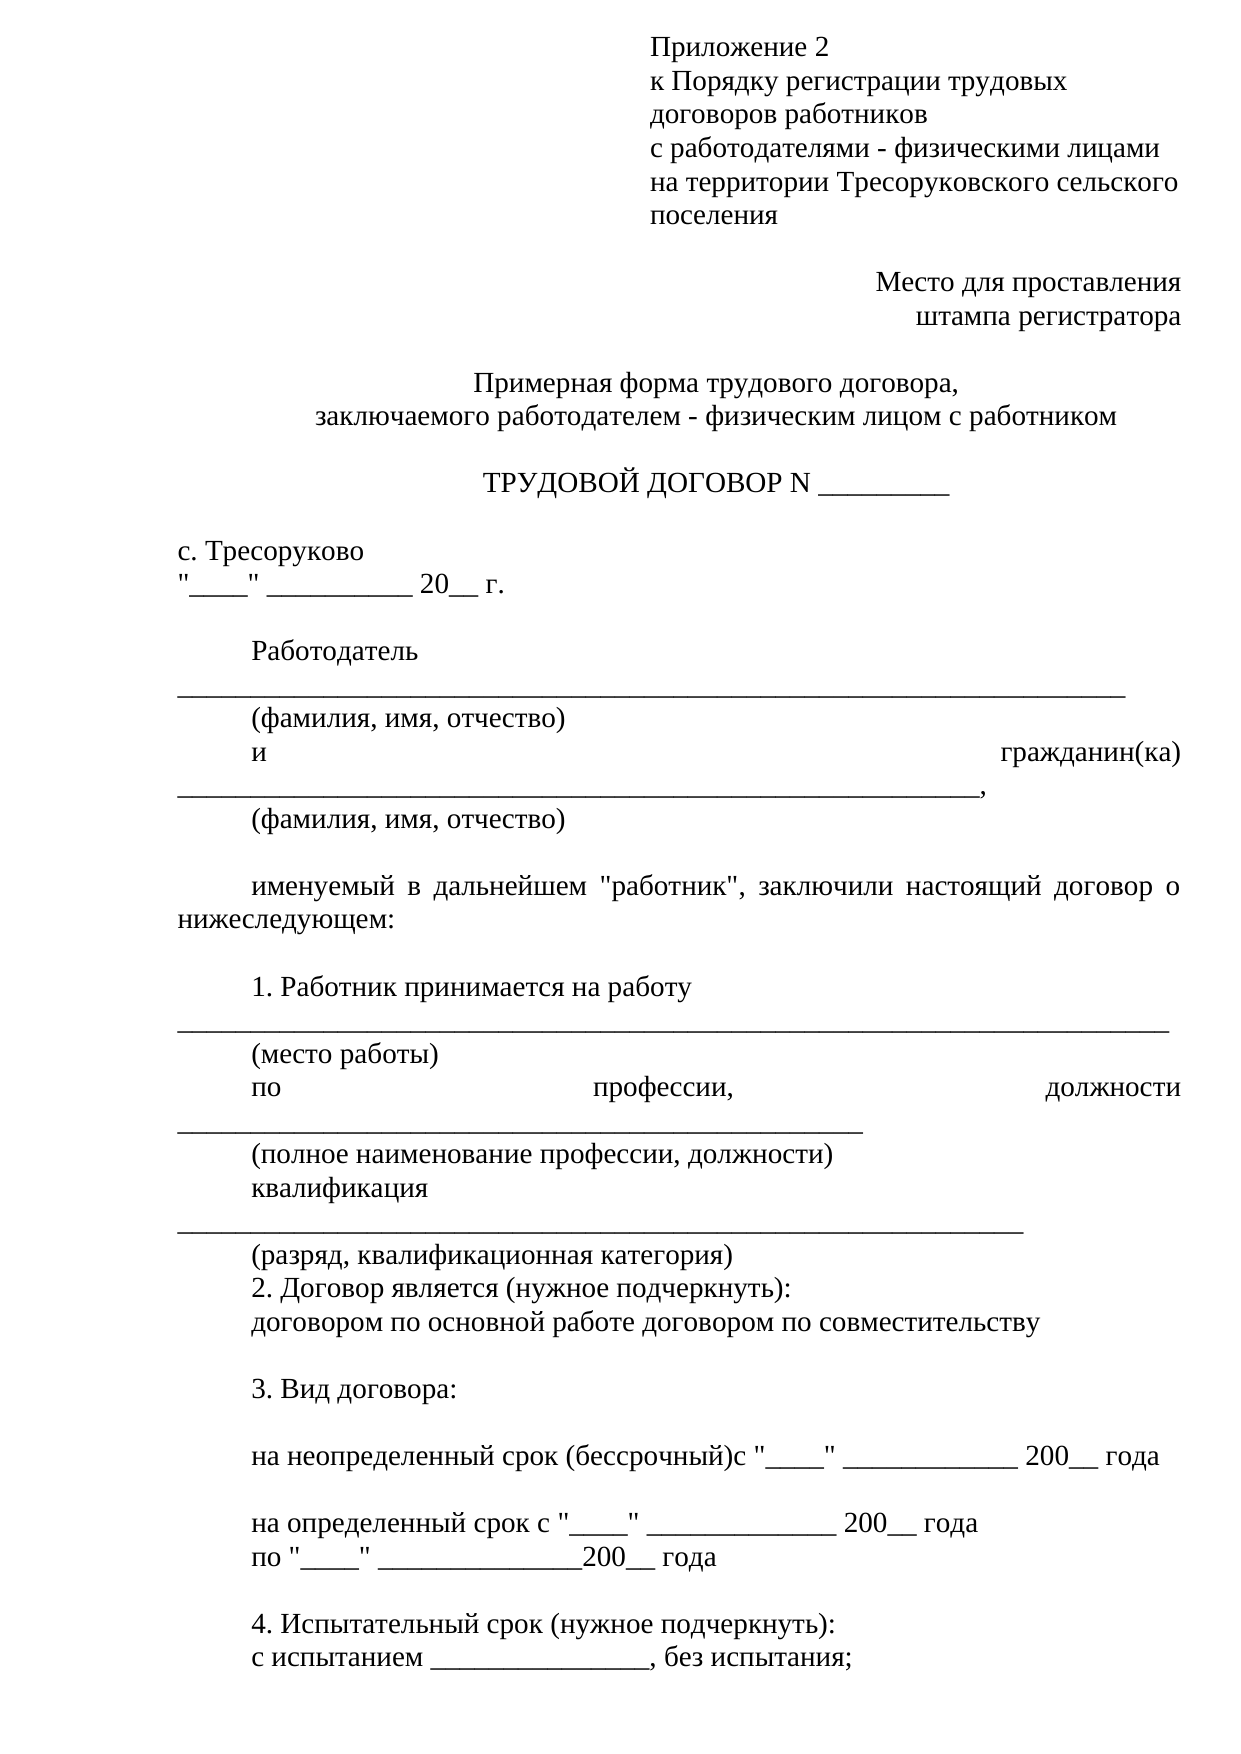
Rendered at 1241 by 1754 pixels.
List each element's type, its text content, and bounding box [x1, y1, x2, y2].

text именуемый в дальнейшем "работник", заключили настоящий договор о нижеследующем: [177, 868, 1181, 935]
text (место работы) [177, 1036, 1181, 1069]
text к Порядку регистрации трудовых договоров работников [650, 63, 1181, 130]
text на определенный срок с "____" _____________ 200__ года [177, 1505, 1181, 1539]
text 2. Договор является (нужное подчеркнуть): [177, 1271, 1181, 1304]
text Приложение 2 [650, 29, 1181, 63]
text с. Тресоруково [177, 533, 1181, 566]
text на территории Тресоруковского сельского поселения [650, 164, 1181, 231]
text и гражданин(ка) _______________________________________________________, [177, 734, 1181, 801]
text договором по основной работе договором по совместительству [177, 1304, 1181, 1338]
text (полное наименование профессии, должности) [177, 1136, 1181, 1170]
text (фамилия, имя, отчество) [177, 801, 1181, 834]
text на неопределенный срок (бессрочный)с "____" ____________ 200__ года [177, 1438, 1181, 1472]
text 1. Работник принимается на работу [177, 969, 1181, 1002]
text штампа регистратора [177, 298, 1181, 331]
text Примерная форма трудового договора, [177, 365, 1181, 398]
text (фамилия, имя, отчество) [177, 700, 1181, 734]
text с работодателями - физическими лицами [650, 130, 1181, 164]
text по "____" ______________200__ года [177, 1539, 1181, 1572]
text 3. Вид договора: [177, 1371, 1181, 1405]
text "____" __________ 20__ г. [177, 566, 1181, 600]
text ____________________________________________________________________ [177, 1002, 1181, 1036]
text с испытанием _______________, без испытания; [177, 1639, 1181, 1673]
text (разряд, квалификационная категория) [177, 1237, 1181, 1271]
text Место для проставления [177, 264, 1181, 298]
text заключаемого работодателем - физическим лицом с работником [177, 398, 1181, 432]
text ТРУДОВОЙ ДОГОВОР N _________ [177, 466, 1181, 499]
text по профессии, должности _______________________________________________ [177, 1069, 1181, 1136]
text 4. Испытательный срок (нужное подчеркнуть): [177, 1606, 1181, 1639]
text Работодатель _________________________________________________________________ [177, 633, 1181, 700]
text квалификация __________________________________________________________ [177, 1170, 1181, 1237]
